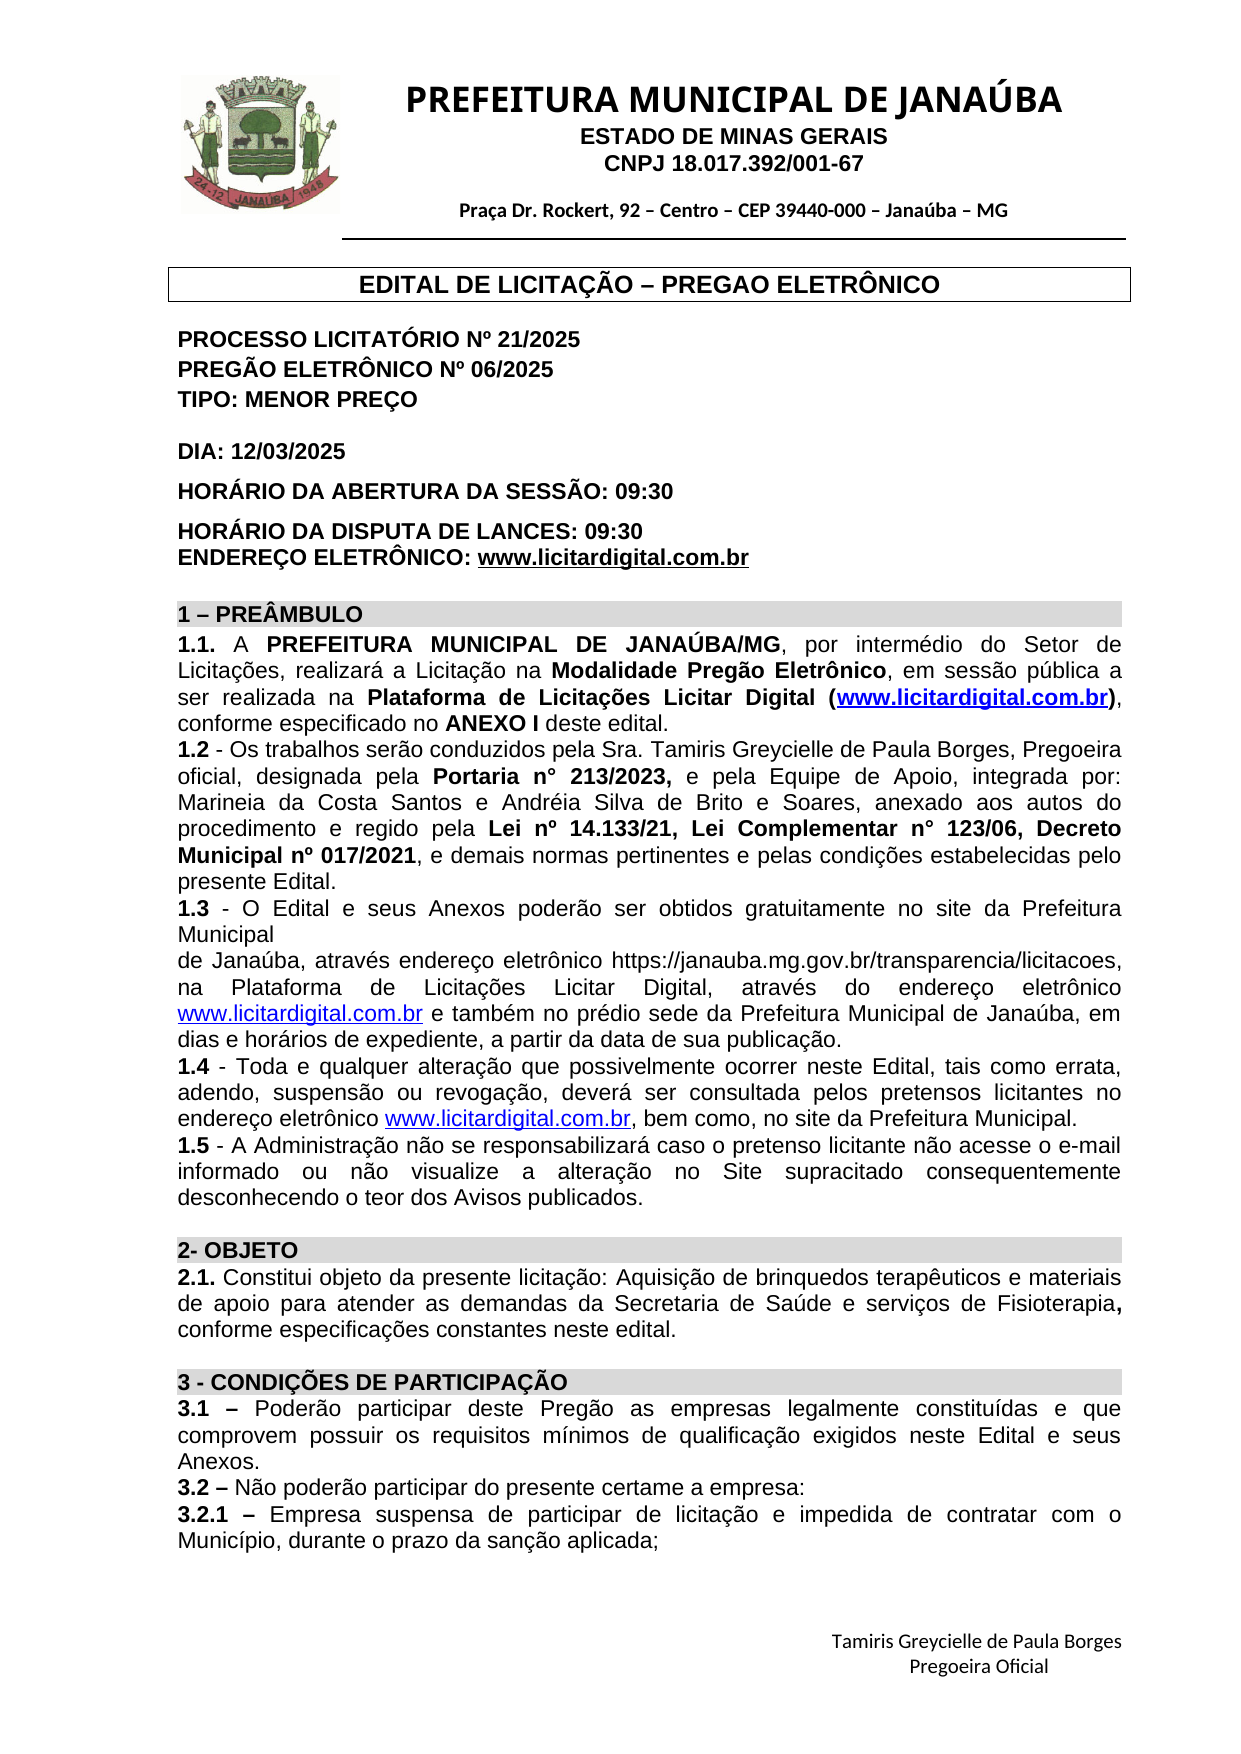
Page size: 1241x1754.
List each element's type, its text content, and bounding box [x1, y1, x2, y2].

text PREGÃO ELETRÔNICO Nº 06/2025 [177, 356, 1122, 382]
text 3.2 – Não poderão participar do presente certame a empresa: [177, 1474, 1122, 1501]
text 2.1. Constitui objeto da presente licitação: Aquisição de brinquedos terapêuticos e materiais de apoio para atender as demandas da Secretaria de Saúde e serviços de Fisioterapia, conforme especificações constantes neste edital. [177, 1263, 1122, 1342]
text HORÁRIO DA ABERTURA DA SESSÃO: 09:30 [177, 478, 1115, 504]
text 1.4 - Toda e qualquer alteração que possivelmente ocorrer neste Edital, tais como errata, adendo, suspensão ou revogação, deverá ser consultada pelos pretensos licitantes no endereço eletrônico www.licitardigital.com.br, bem como, no site da Prefeitura Municipal. [177, 1053, 1122, 1132]
text 3 - CONDIÇÕES DE PARTICIPAÇÃO [177, 1369, 1122, 1395]
text 2- OBJETO [177, 1237, 1122, 1263]
text HORÁRIO DA DISPUTA DE LANCES: 09:30 [177, 518, 1115, 544]
text EDITAL DE LICITAÇÃO – PREGAO ELETRÔNICO [169, 268, 1130, 301]
text DIA: 12/03/2025 [177, 438, 1115, 464]
text 1 – PREÂMBULO [177, 601, 1122, 627]
text 3.1 – Poderão participar deste Pregão as empresas legalmente constituídas e que comprovem possuir os requisitos mínimos de qualificação exigidos neste Edital e seus Anexos. [177, 1395, 1122, 1474]
text 1.2 - Os trabalhos serão conduzidos pela Sra. Tamiris Greycielle de Paula Borges, Pregoeira oficial, designada pela Portaria n° 213/2023, e pela Equipe de Apoio, integrada por: Marineia da Costa Santos e Andréia Silva de Brito e Soares, anexado aos autos do procedimento e regido pela Lei nº 14.133/21, Lei Complementar n° 123/06, Decreto Municipal nº 017/2021, e demais normas pertinentes e pelas condições estabelecidas pelo presente Edital. [177, 736, 1122, 894]
picture [180, 75, 341, 214]
text 1.1. A PREFEITURA MUNICIPAL DE JANAÚBA/MG, por intermédio do Setor de Licitações, realizará a Licitação na Modalidade Pregão Eletrônico, em sessão pública a ser realizada na Plataforma de Licitações Licitar Digital (www.licitardigital.com.br), conforme especificado no ANEXO I deste edital. [177, 631, 1122, 736]
text 1.3 - O Edital e seus Anexos poderão ser obtidos gratuitamente no site da Prefeitura Municipal [177, 894, 1122, 947]
text 3.2.1 – Empresa suspensa de participar de licitação e impedida de contratar com o Município, durante o prazo da sanção aplicada; [177, 1501, 1122, 1553]
text 1.5 - A Administração não se responsabilizará caso o pretenso licitante não acesse o e-mail informado ou não visualize a alteração no Site supracitado consequentemente desconhecendo o teor dos Avisos publicados. [177, 1132, 1122, 1211]
text TIPO: MENOR PREÇO [177, 386, 1122, 412]
text PROCESSO LICITATÓRIO Nº 21/2025 [177, 326, 1122, 352]
text ENDEREÇO ELETRÔNICO: www.licitardigital.com.br [177, 544, 1122, 571]
text de Janaúba, através endereço eletrônico https://janauba.mg.gov.br/transparencia/licitacoes, na Plataforma de Licitações Licitar Digital, através do endereço eletrônico www.licitardigital.com.br e também no prédio sede da Prefeitura Municipal de Janaúba, em dias e horários de expediente, a partir da data de sua publicação. [177, 947, 1122, 1053]
